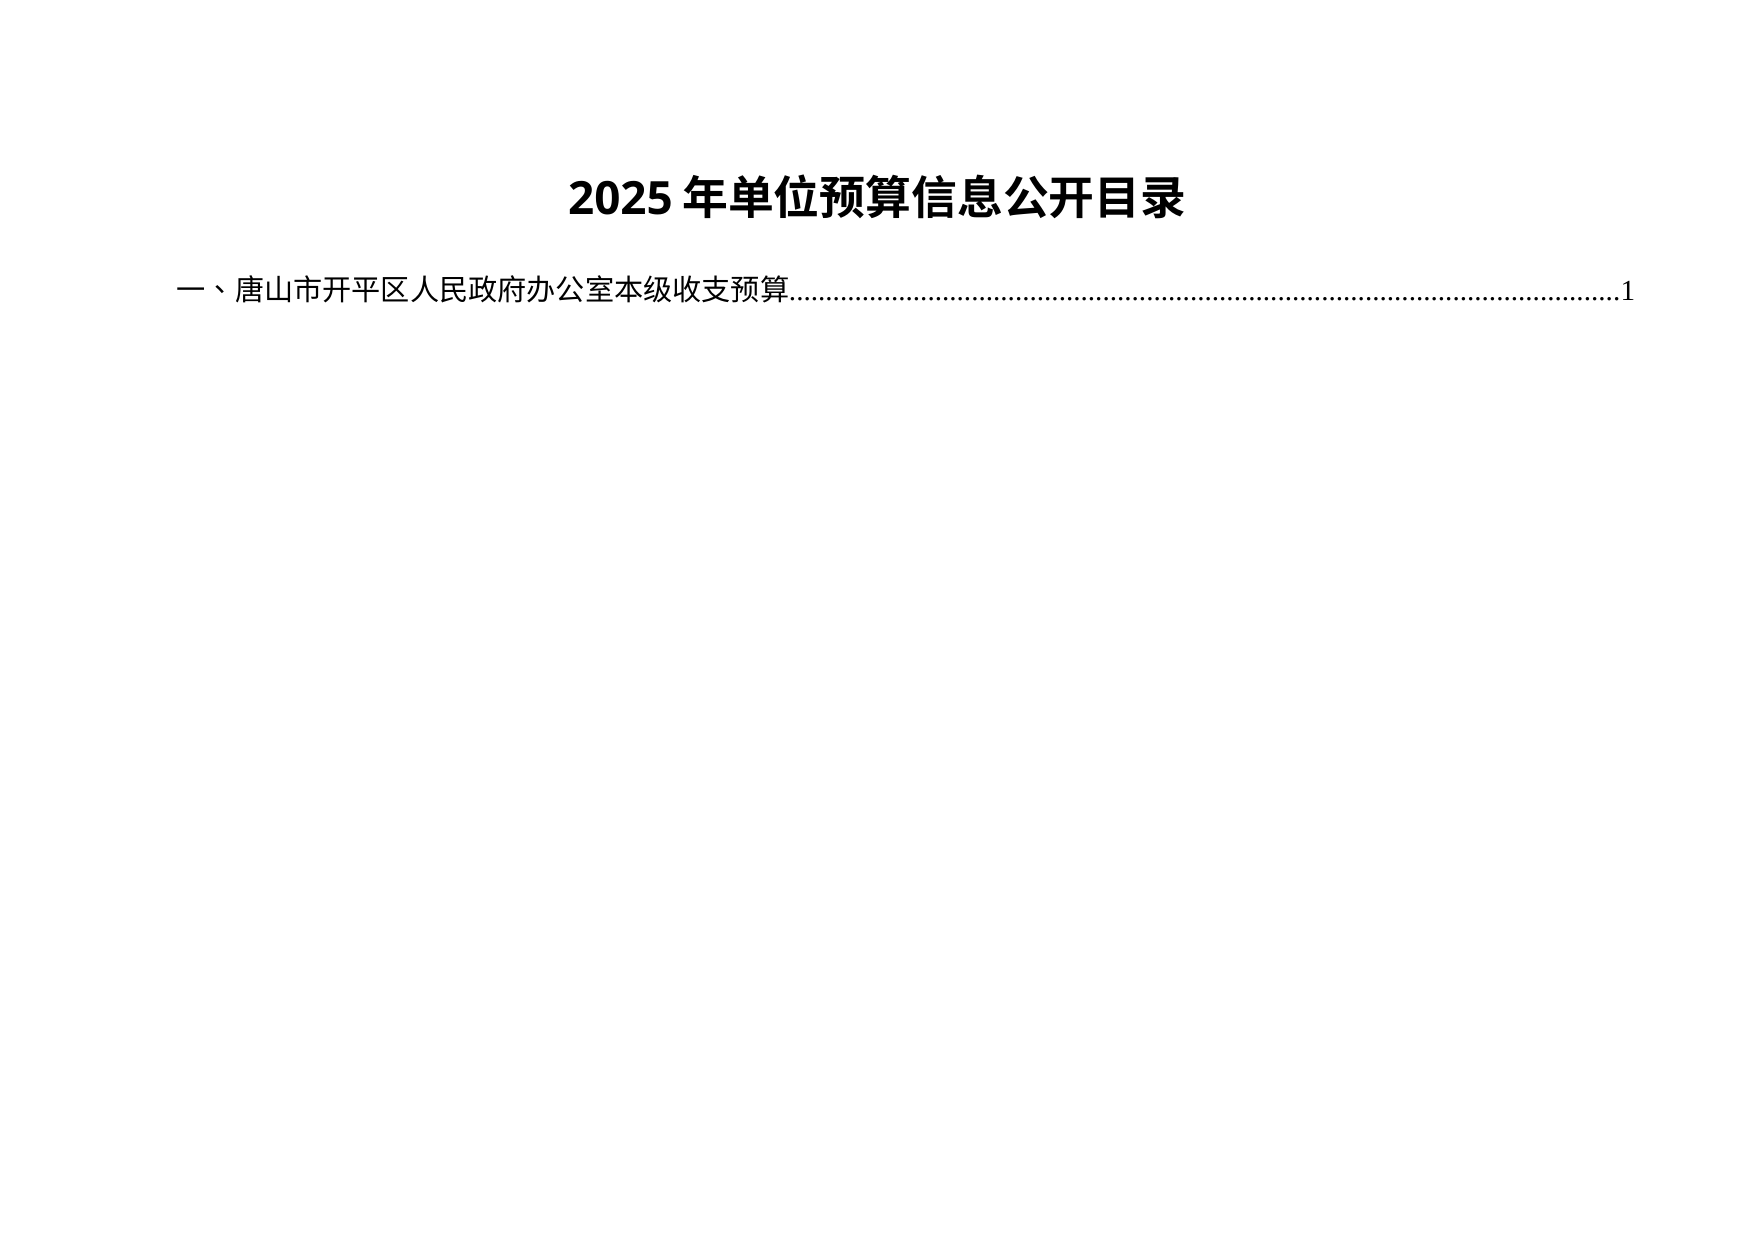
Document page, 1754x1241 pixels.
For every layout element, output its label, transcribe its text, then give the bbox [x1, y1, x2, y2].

text 一、唐山市开平区人民政府办公室本级收支预算 1 [118, 269, 1636, 309]
text 2025年单位预算信息公开目录 [118, 165, 1636, 228]
